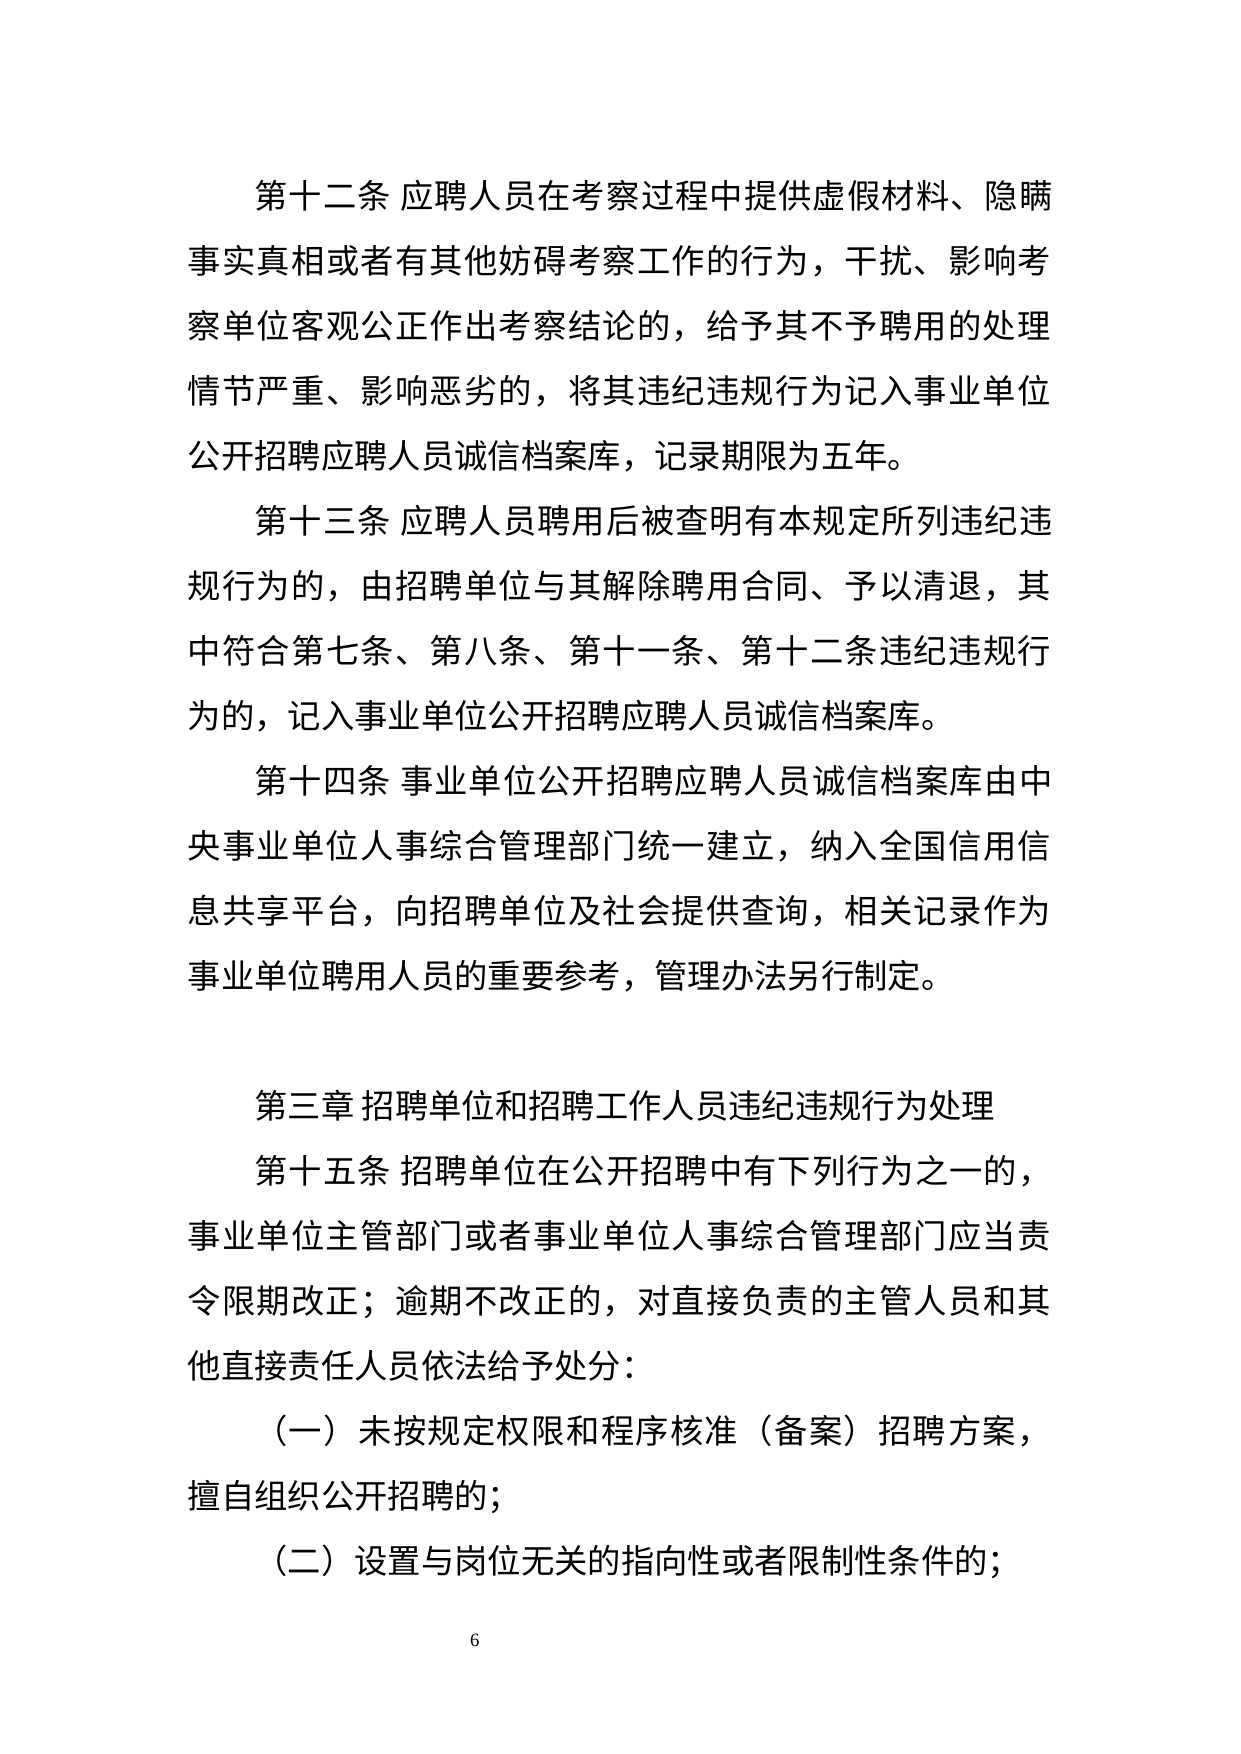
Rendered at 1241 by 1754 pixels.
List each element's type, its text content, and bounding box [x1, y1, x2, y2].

text （一）未按规定权限和程序核准（备案）招聘方案，擅自组织公开招聘的； [187, 1397, 1053, 1527]
text 第十二条 应聘人员在考察过程中提供虚假材料、隐瞒事实真相或者有其他妨碍考察工作的行为，干扰、影响考察单位客观公正作出考察结论的，给予其不予聘用的处理；情节严重、影响恶劣的，将其违纪违规行为记入事业单位公开招聘应聘人员诚信档案库，记录期限为五年。 [187, 162, 1053, 487]
text 第十五条 招聘单位在公开招聘中有下列行为之一的，事业单位主管部门或者事业单位人事综合管理部门应当责令限期改正；逾期不改正的，对直接负责的主管人员和其他直接责任人员依法给予处分： [187, 1137, 1053, 1397]
text 第十三条 应聘人员聘用后被查明有本规定所列违纪违规行为的，由招聘单位与其解除聘用合同、予以清退，其中符合第七条、第八条、第十一条、第十二条违纪违规行为的，记入事业单位公开招聘应聘人员诚信档案库。 [187, 487, 1053, 747]
text 第十四条 事业单位公开招聘应聘人员诚信档案库由中央事业单位人事综合管理部门统一建立，纳入全国信用信息共享平台，向招聘单位及社会提供查询，相关记录作为事业单位聘用人员的重要参考，管理办法另行制定。 [187, 747, 1053, 1007]
text 第三章 招聘单位和招聘工作人员违纪违规行为处理 [187, 1072, 1053, 1137]
text （二）设置与岗位无关的指向性或者限制性条件的； [187, 1527, 1053, 1592]
